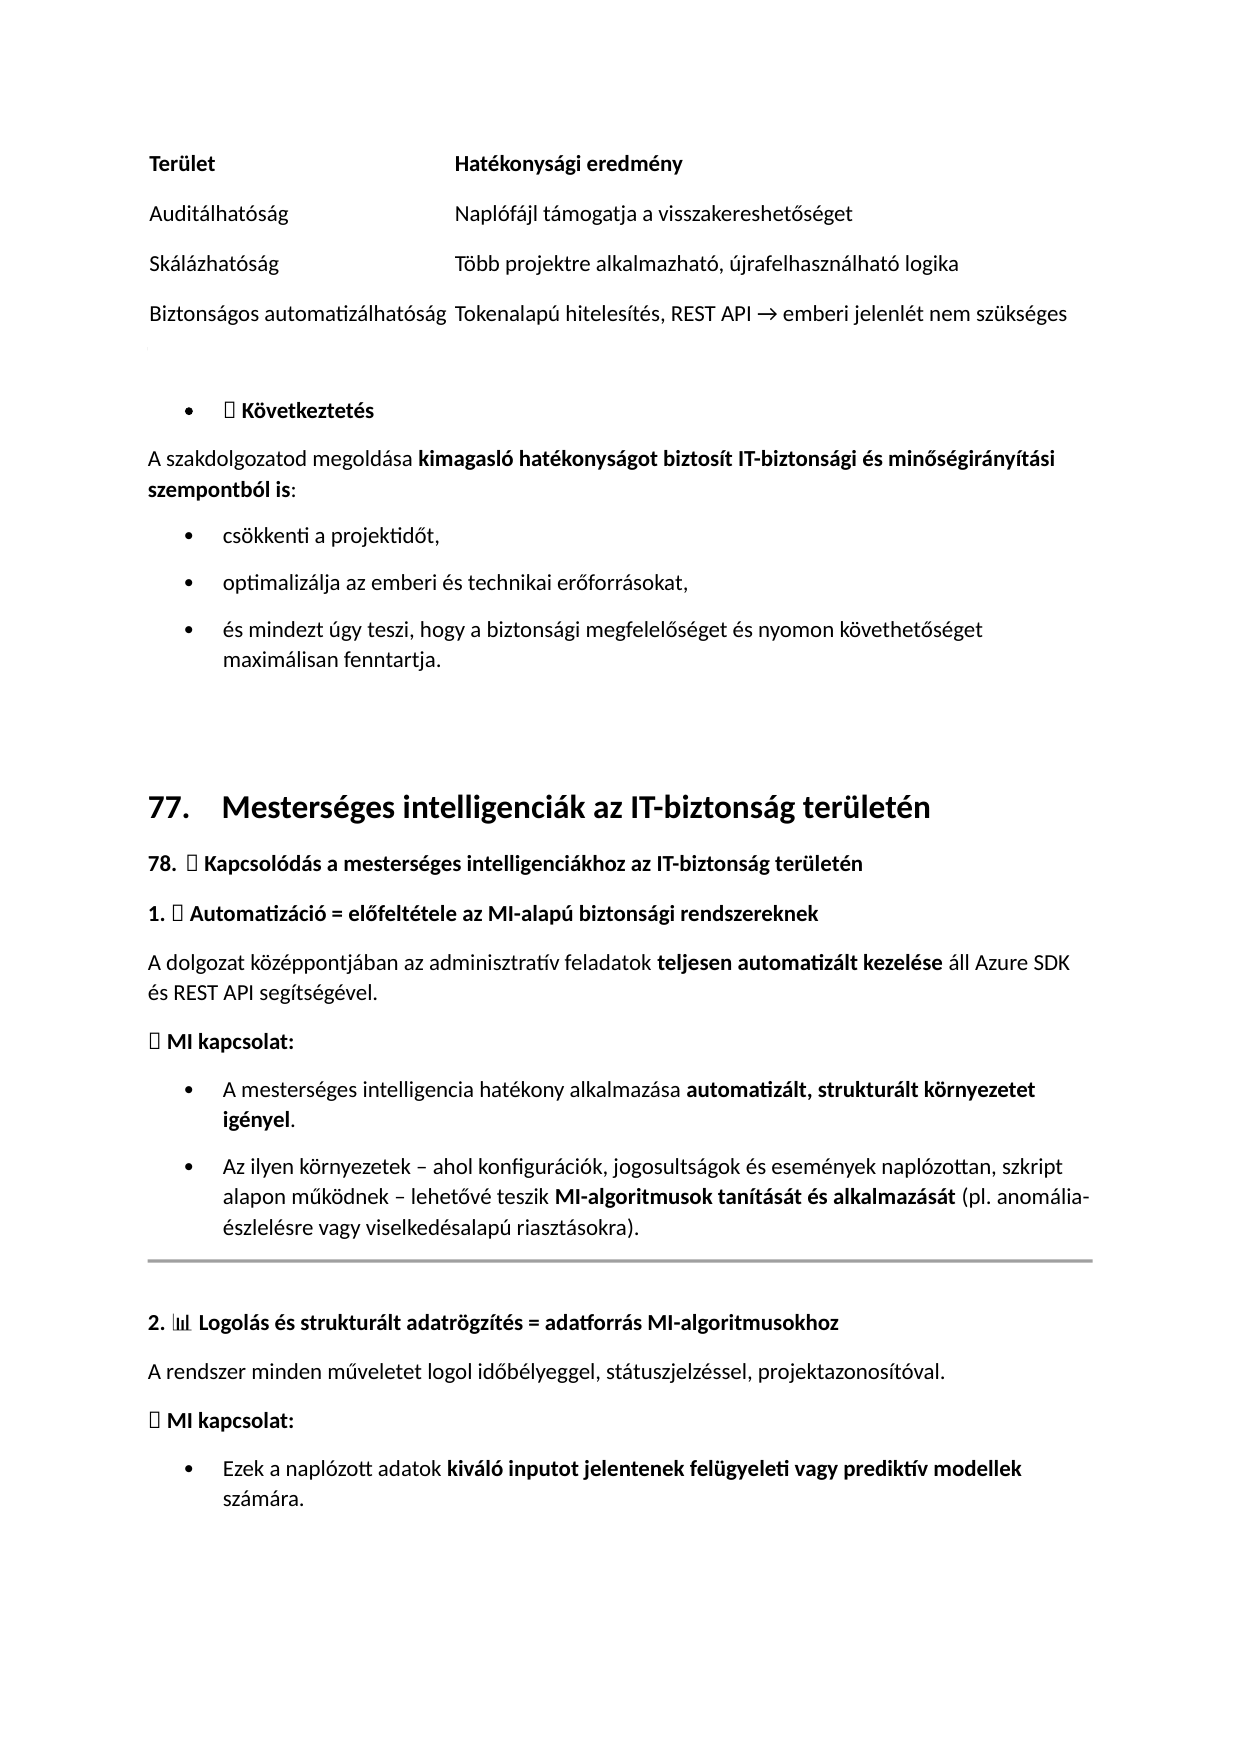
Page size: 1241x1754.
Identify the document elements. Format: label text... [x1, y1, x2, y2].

text A dolgozat középpontjában az adminisztratív feladatok teljesen automatizált kezelése áll Azure SDK és REST API segítségével. [148, 948, 1093, 1006]
list ✅ Következtetés [185, 394, 1093, 425]
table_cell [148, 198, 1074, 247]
text 📌 MI kapcsolat: [148, 1025, 1093, 1056]
list optimalizálja az emberi és technikai erőforrásokat, [185, 568, 1093, 596]
list Az ilyen környezetek – ahol konfigurációk, jogosultságok és események naplózottan, szkript alapon működnek – lehetővé teszik MI-algoritmusok tanítását és alkalmazását (pl. anomália-észlelésre vagy viselkedésalapú riasztásokra). [185, 1152, 1093, 1241]
text 1. 🔧 Automatizáció = előfeltétele az MI-alapú biztonsági rendszereknek [148, 897, 1093, 928]
text A rendszer minden műveletet logol időbélyeggel, státuszjelzéssel, projektazonosítóval. [148, 1357, 1093, 1385]
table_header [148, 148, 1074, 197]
text A szakdolgozatod megoldása kimagasló hatékonyságot biztosít IT-biztonsági és minőségirányítási szempontból is: [148, 444, 1093, 503]
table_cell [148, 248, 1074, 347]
list csökkenti a projektidőt, [185, 522, 1093, 549]
list és mindezt úgy teszi, hogy a biztonsági megfelelőséget és nyomon követhetőséget maximálisan fenntartja. [185, 615, 1093, 673]
subtitle Mesterséges intelligenciák az IT-biztonság területén [148, 786, 1093, 827]
list A mesterséges intelligencia hatékony alkalmazása automatizált, strukturált környezetet igényel. [185, 1075, 1093, 1133]
text 2. 📊 Logolás és strukturált adatrögzítés = adatforrás MI-algoritmusokhoz [148, 1306, 1093, 1338]
text 📌 MI kapcsolat: [148, 1404, 1093, 1435]
list 🤖 Kapcsolódás a mesterséges intelligenciákhoz az IT-biztonság területén [148, 847, 1093, 878]
list Ezek a naplózott adatok kiváló inputot jelentenek felügyeleti vagy prediktív modellek számára. [185, 1454, 1093, 1512]
